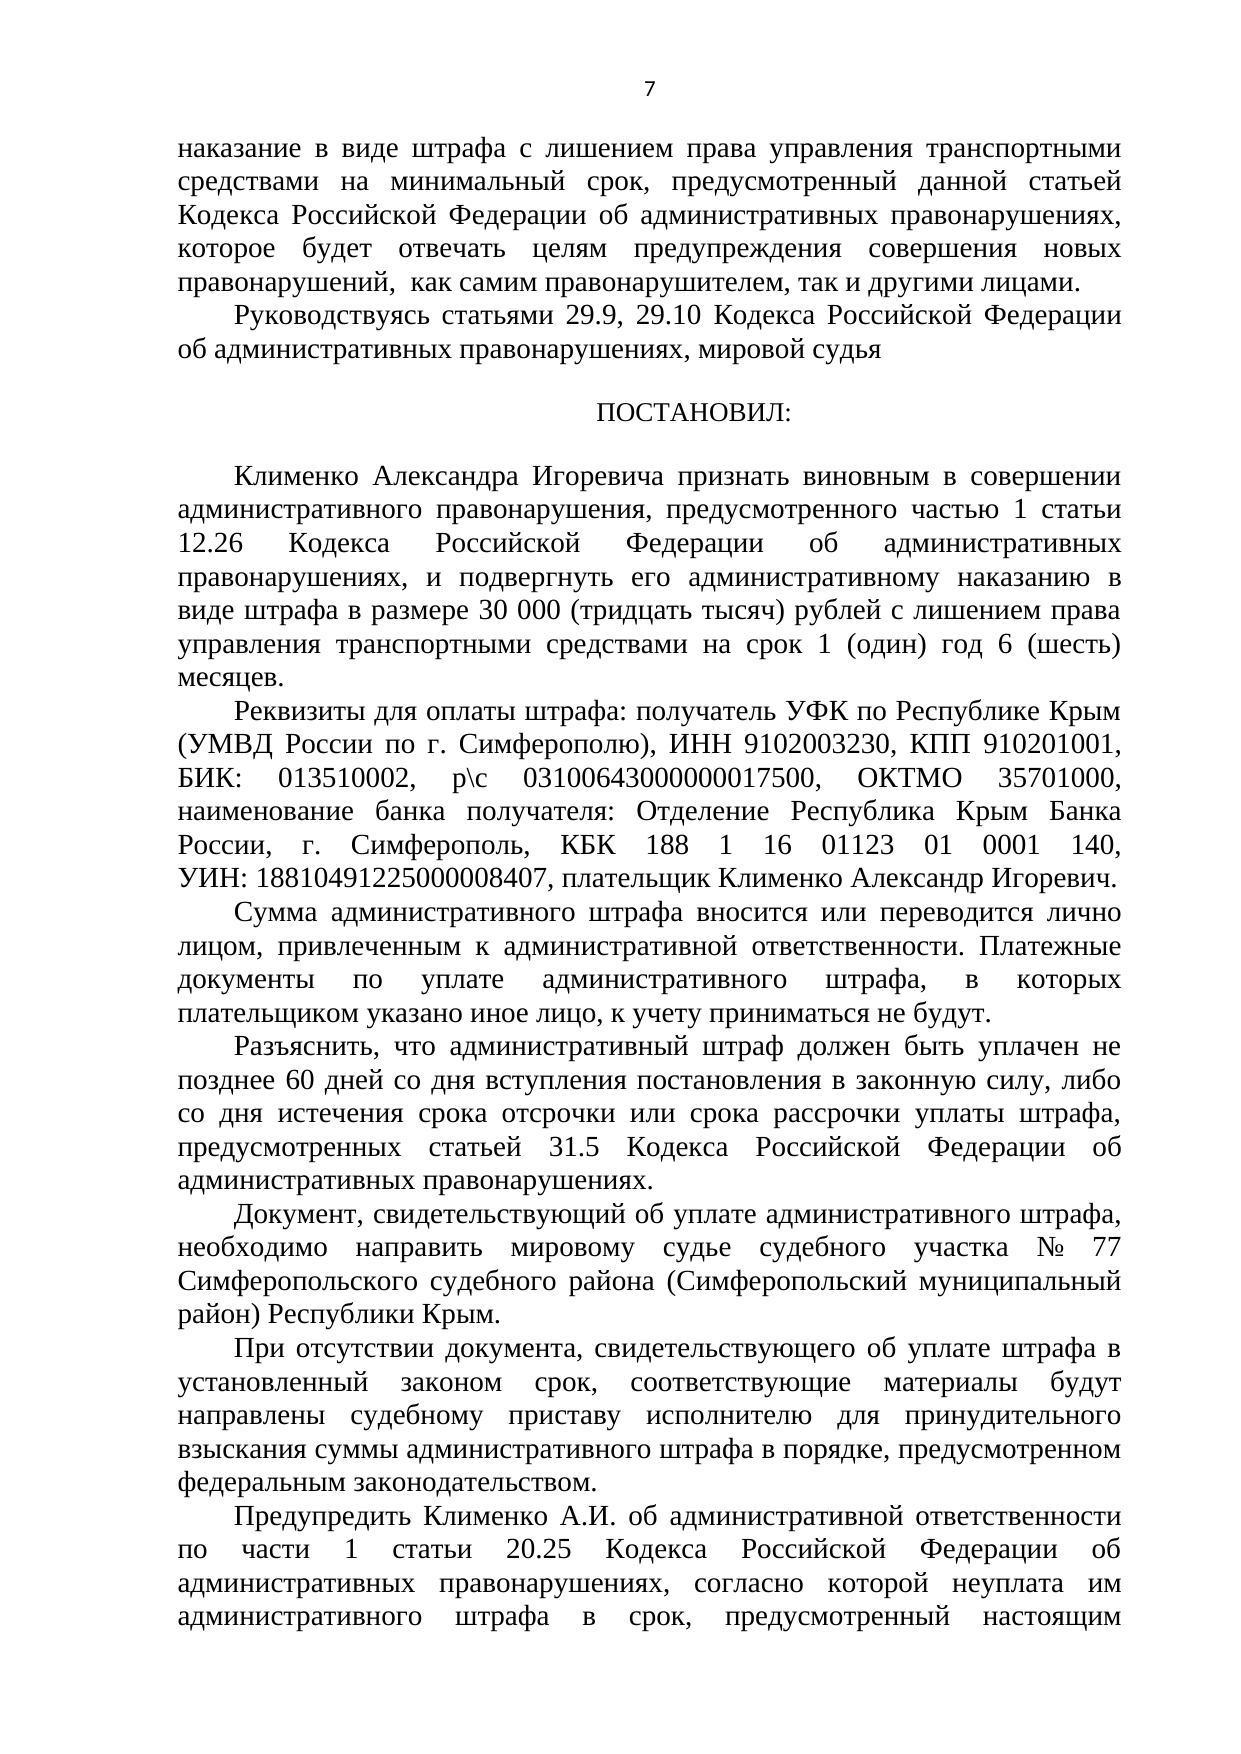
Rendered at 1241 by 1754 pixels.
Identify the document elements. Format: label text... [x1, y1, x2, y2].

text Клименко Александра Игоревича признать виновным в совершении административного правонарушения, предусмотренного частью 1 статьи 12.26 Кодекса Российской Федерации об административных правонарушениях, и подвергнуть его административному наказанию в виде штрафа в размере 30 000 (тридцать тысяч) рублей с лишением права управления транспортными средствами на срок 1 (один) год 6 (шесть) месяцев. [177, 458, 1122, 693]
text Сумма административного штрафа вносится или переводится лично лицом, привлеченным к административной ответственности. Платежные документы по уплате административного штрафа, в которых плательщиком указано иное лицо, к учету приниматься не будут. [177, 894, 1122, 1028]
text При отсутствии документа, свидетельствующего об уплате штрафа в установленный законом срок, соответствующие материалы будут направлены судебному приставу исполнителю для принудительного взыскания суммы административного штрафа в порядке, предусмотренном федеральным законодательством. [177, 1330, 1122, 1498]
text Разъяснить, что административный штраф должен быть уплачен не позднее 60 дней со дня вступления постановления в законную силу, либо со дня истечения срока отсрочки или срока рассрочки уплаты штрафа, предусмотренных статьей 31.5 Кодекса Российской Федерации об административных правонарушениях. [177, 1028, 1122, 1196]
text Руководствуясь статьями 29.9, 29.10 Кодекса Российской Федерации об административных правонарушениях, мировой судья [177, 297, 1122, 364]
text ПОСТАНОВИЛ: [177, 396, 1122, 427]
text Документ, свидетельствующий об уплате административного штрафа, необходимо направить мировому судье судебного участка № 77 Симферопольского судебного района (Симферопольский муниципальный район) Республики Крым. [177, 1196, 1122, 1330]
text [177, 1498, 1122, 1632]
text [177, 130, 1122, 297]
text Реквизиты для оплаты штрафа: получатель УФК по Республике Крым (УМВД России по г. Симферополю), ИНН 9102003230, КПП 910201001, БИК: 013510002, р\с 03100643000000017500, ОКТМО 35701000, наименование банка получателя: Отделение Республика Крым Банка России, г. Симферополь, КБК 188 1 16 01123 01 0001 140, УИН: 18810491225000008407, плательщик Клименко Александр Игоревич. [177, 693, 1122, 894]
